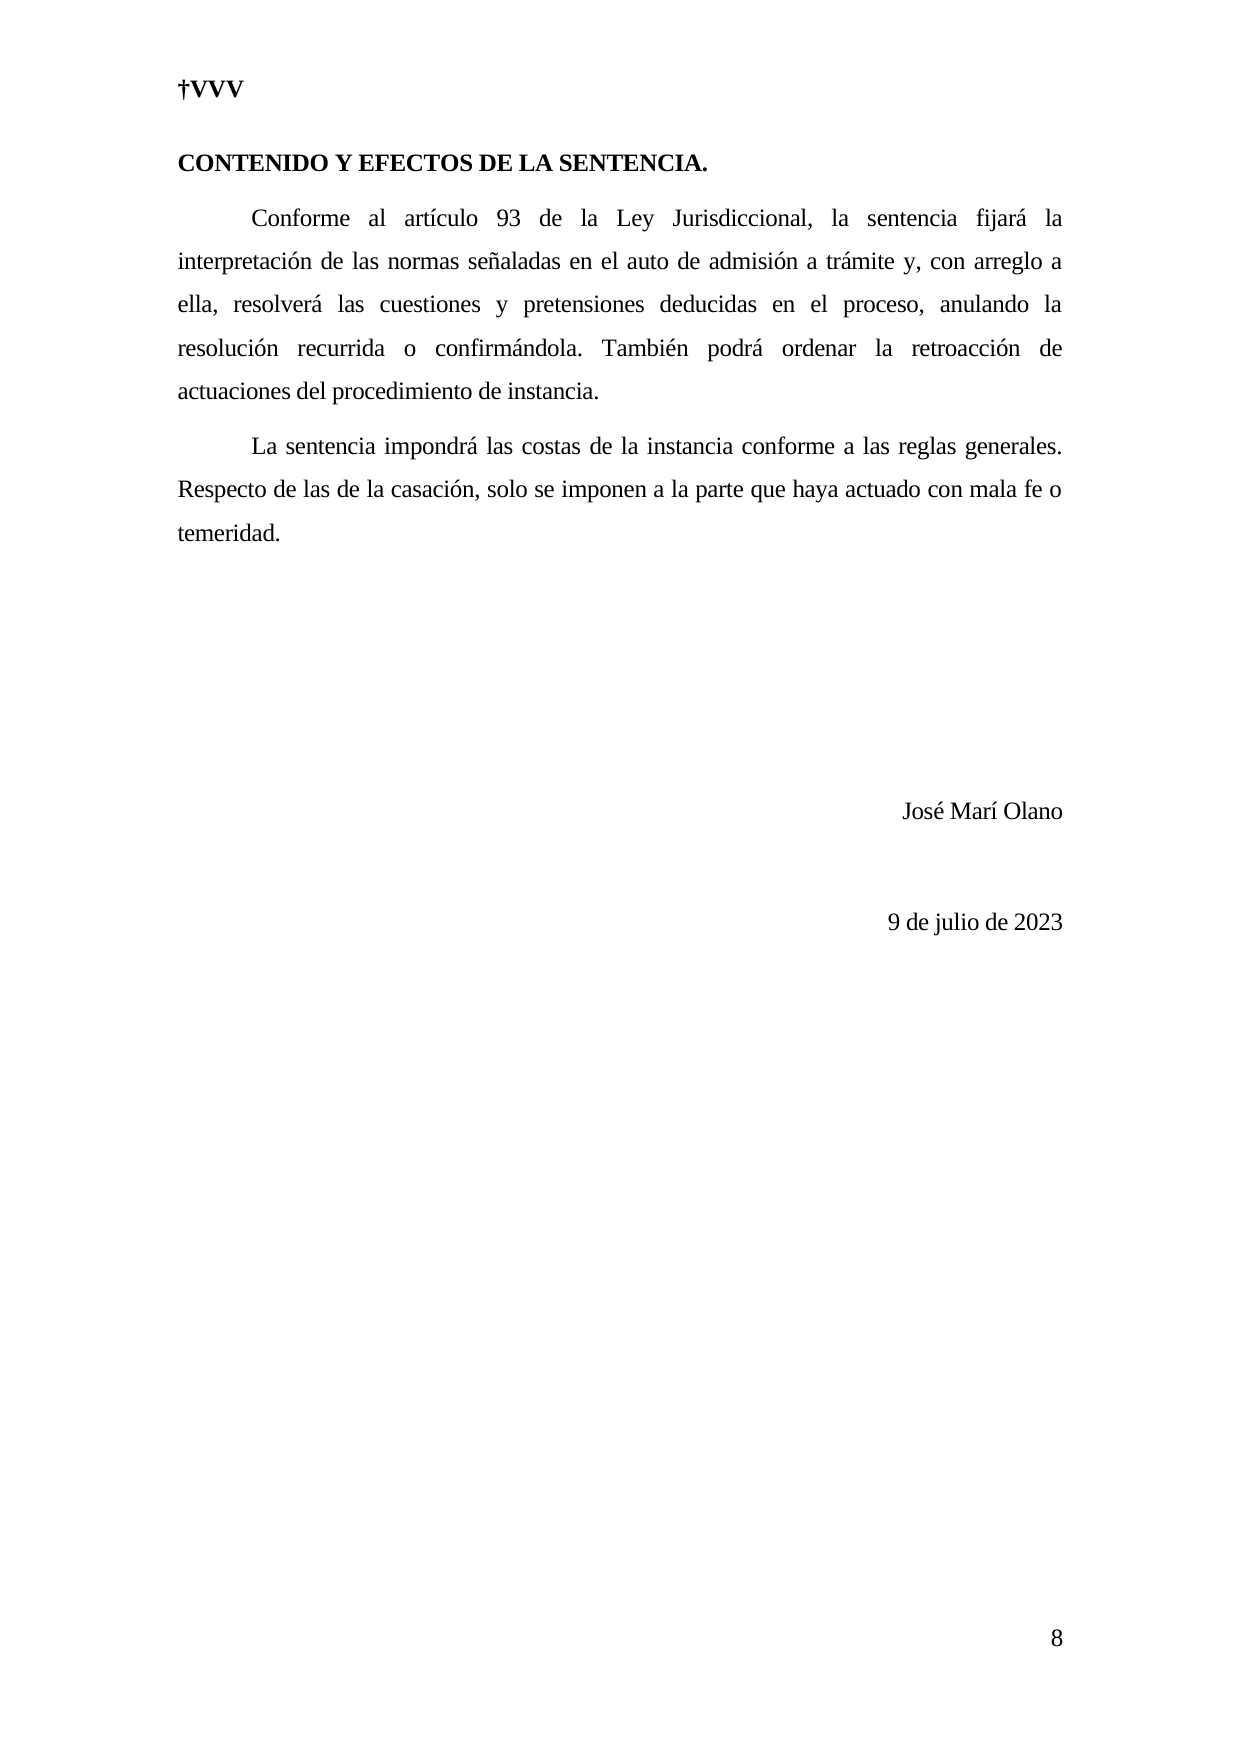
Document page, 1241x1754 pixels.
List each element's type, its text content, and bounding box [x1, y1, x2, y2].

text La sentencia impondrá las costas de la instancia conforme a las reglas generales. Respecto de las de la casación, solo se imponen a la parte que haya actuado con mala fe o temeridad. [177, 431, 1063, 546]
text 9 de julio de 2023 [177, 907, 1063, 936]
text Conforme al artículo 93 de la Ley Jurisdiccional, la sentencia fijará la interpretación de las normas señaladas en el auto de admisión a trámite y, con arreglo a ella, resolverá las cuestiones y pretensiones deducidas en el proceso, anulando la resolución recurrida o confirmándola. También podrá ordenar la retroacción de actuaciones del procedimiento de instancia. [177, 203, 1063, 404]
text José Marí Olano [177, 796, 1063, 824]
text CONTENIDO Y EFECTOS DE LA SENTENCIA. [177, 148, 1063, 176]
